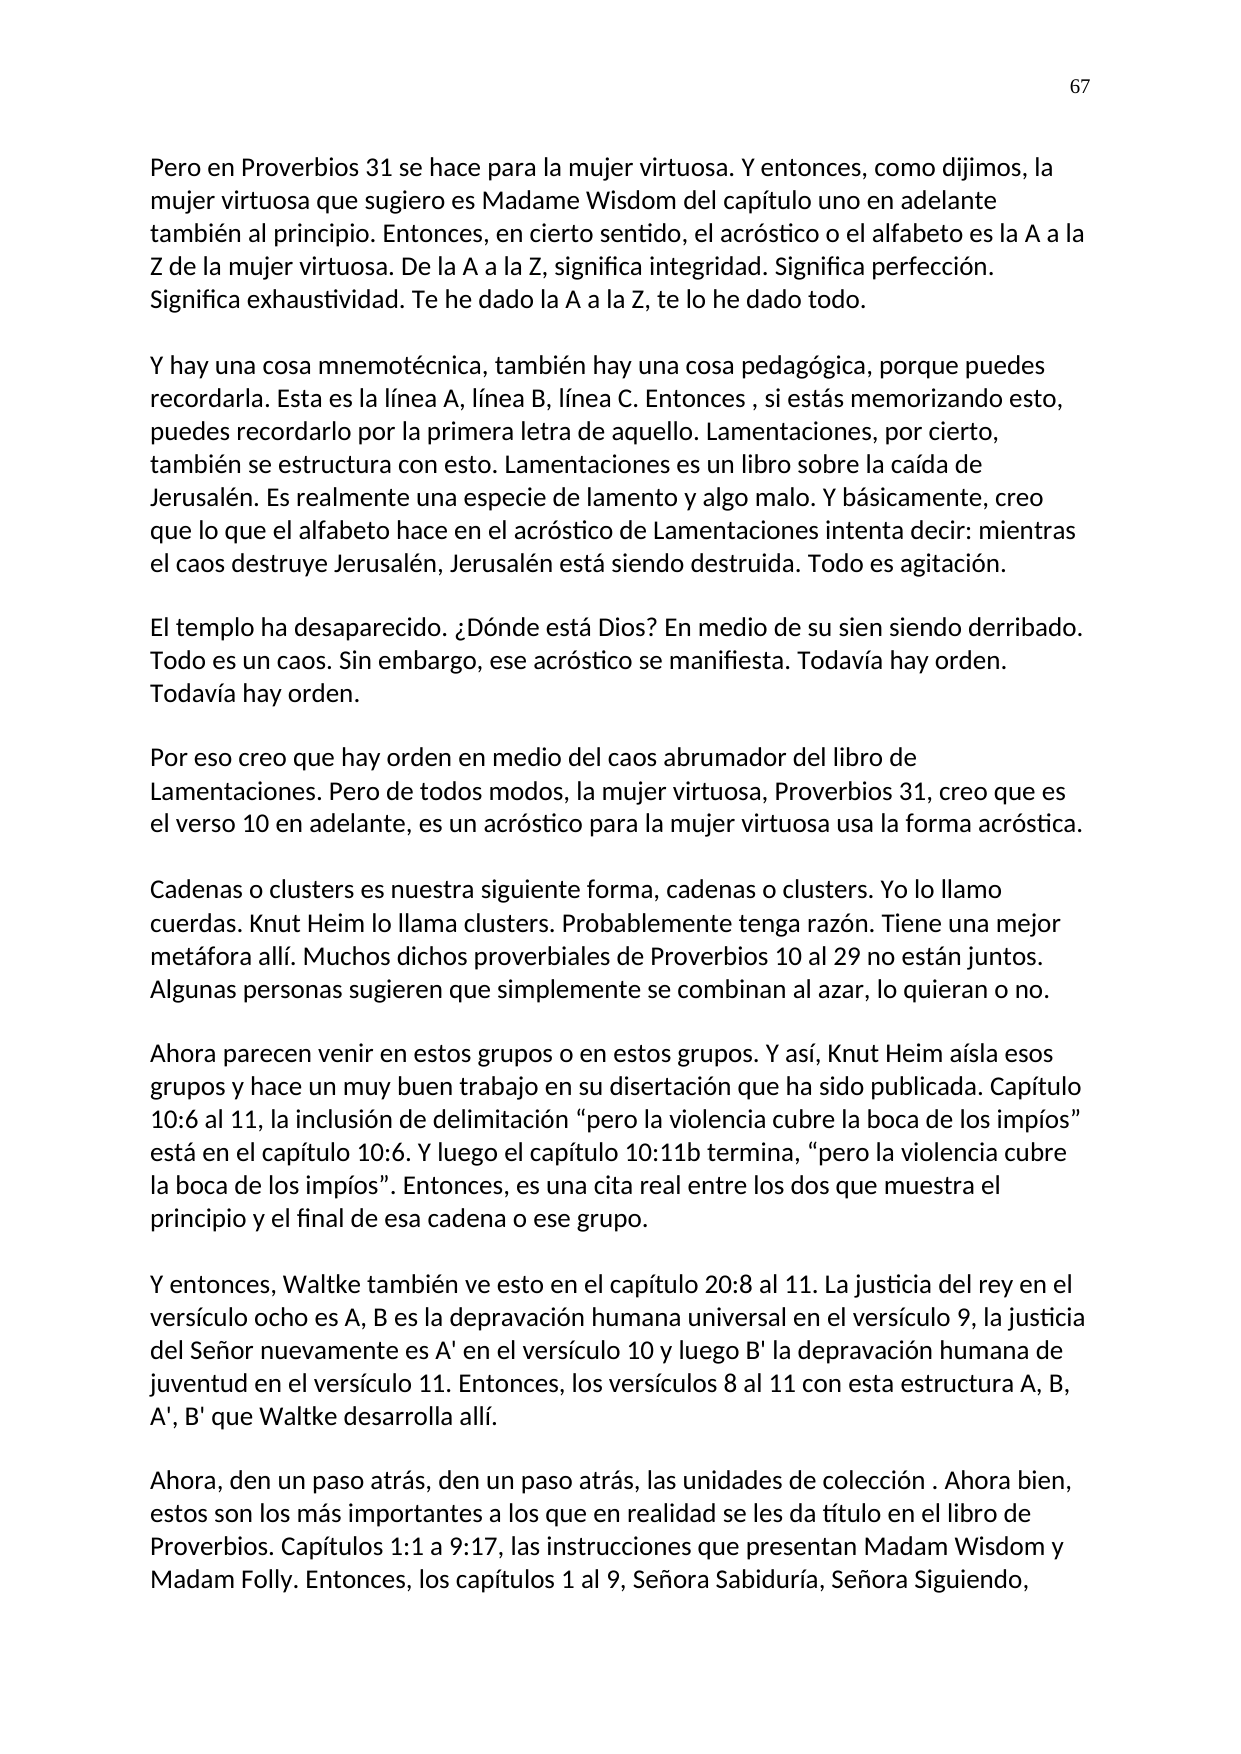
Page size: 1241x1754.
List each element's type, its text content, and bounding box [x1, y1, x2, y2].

text Cadenas o clusters es nuestra siguiente forma, cadenas o clusters. Yo lo llamo cuerdas. Knut Heim lo llama clusters. Probablemente tenga razón. Tiene una mejor metáfora allí. Muchos dichos proverbiales de Proverbios 10 al 29 no están juntos. Algunas personas sugieren que simplemente se combinan al azar, lo quieran o no. [150, 873, 1090, 1005]
text Y hay una cosa mnemotécnica, también hay una cosa pedagógica, porque puedes recordarla. Esta es la línea A, línea B, línea C. Entonces , si estás memorizando esto, puedes recordarlo por la primera letra de aquello. Lamentaciones, por cierto, también se estructura con esto. Lamentaciones es un libro sobre la caída de Jerusalén. Es realmente una especie de lamento y algo malo. Y básicamente, creo que lo que el alfabeto hace en el acróstico de Lamentaciones intenta decir: mientras el caos destruye Jerusalén, Jerusalén está siendo destruida. Todo es agitación. [150, 348, 1090, 579]
text Y entonces, Waltke también ve esto en el capítulo 20:8 al 11. La justicia del rey en el versículo ocho es A, B es la depravación humana universal en el versículo 9, la justicia del Señor nuevamente es A' en el versículo 10 y luego B' la depravación humana de juventud en el versículo 11. Entonces, los versículos 8 al 11 con esta estructura A, B, A', B' que Waltke desarrolla allí. [150, 1267, 1090, 1432]
text El templo ha desaparecido. ¿Dónde está Dios? En medio de su sien siendo derribado. Todo es un caos. Sin embargo, ese acróstico se manifiesta. Todavía hay orden. Todavía hay orden. [150, 610, 1090, 709]
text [150, 1463, 1090, 1595]
text Por eso creo que hay orden en medio del caos abrumador del libro de Lamentaciones. Pero de todos modos, la mujer virtuosa, Proverbios 31, creo que es el verso 10 en adelante, es un acróstico para la mujer virtuosa usa la forma acróstica. [150, 741, 1090, 840]
text Pero en Proverbios 31 se hace para la mujer virtuosa. Y entonces, como dijimos, la mujer virtuosa que sugiero es Madame Wisdom del capítulo uno en adelante también al principio. Entonces, en cierto sentido, el acróstico o el alfabeto es la A a la Z de la mujer virtuosa. De la A a la Z, significa integridad. Significa perfección. Significa exhaustividad. Te he dado la A a la Z, te lo he dado todo. [150, 150, 1090, 315]
text Ahora parecen venir en estos grupos o en estos grupos. Y así, Knut Heim aísla esos grupos y hace un muy buen trabajo en su disertación que ha sido publicada. Capítulo 10:6 al 11, la inclusión de delimitación “pero la violencia cubre la boca de los impíos” está en el capítulo 10:6. Y luego el capítulo 10:11b termina, “pero la violencia cubre la boca de los impíos”. Entonces, es una cita real entre los dos que muestra el principio y el final de esa cadena o ese grupo. [150, 1036, 1090, 1234]
